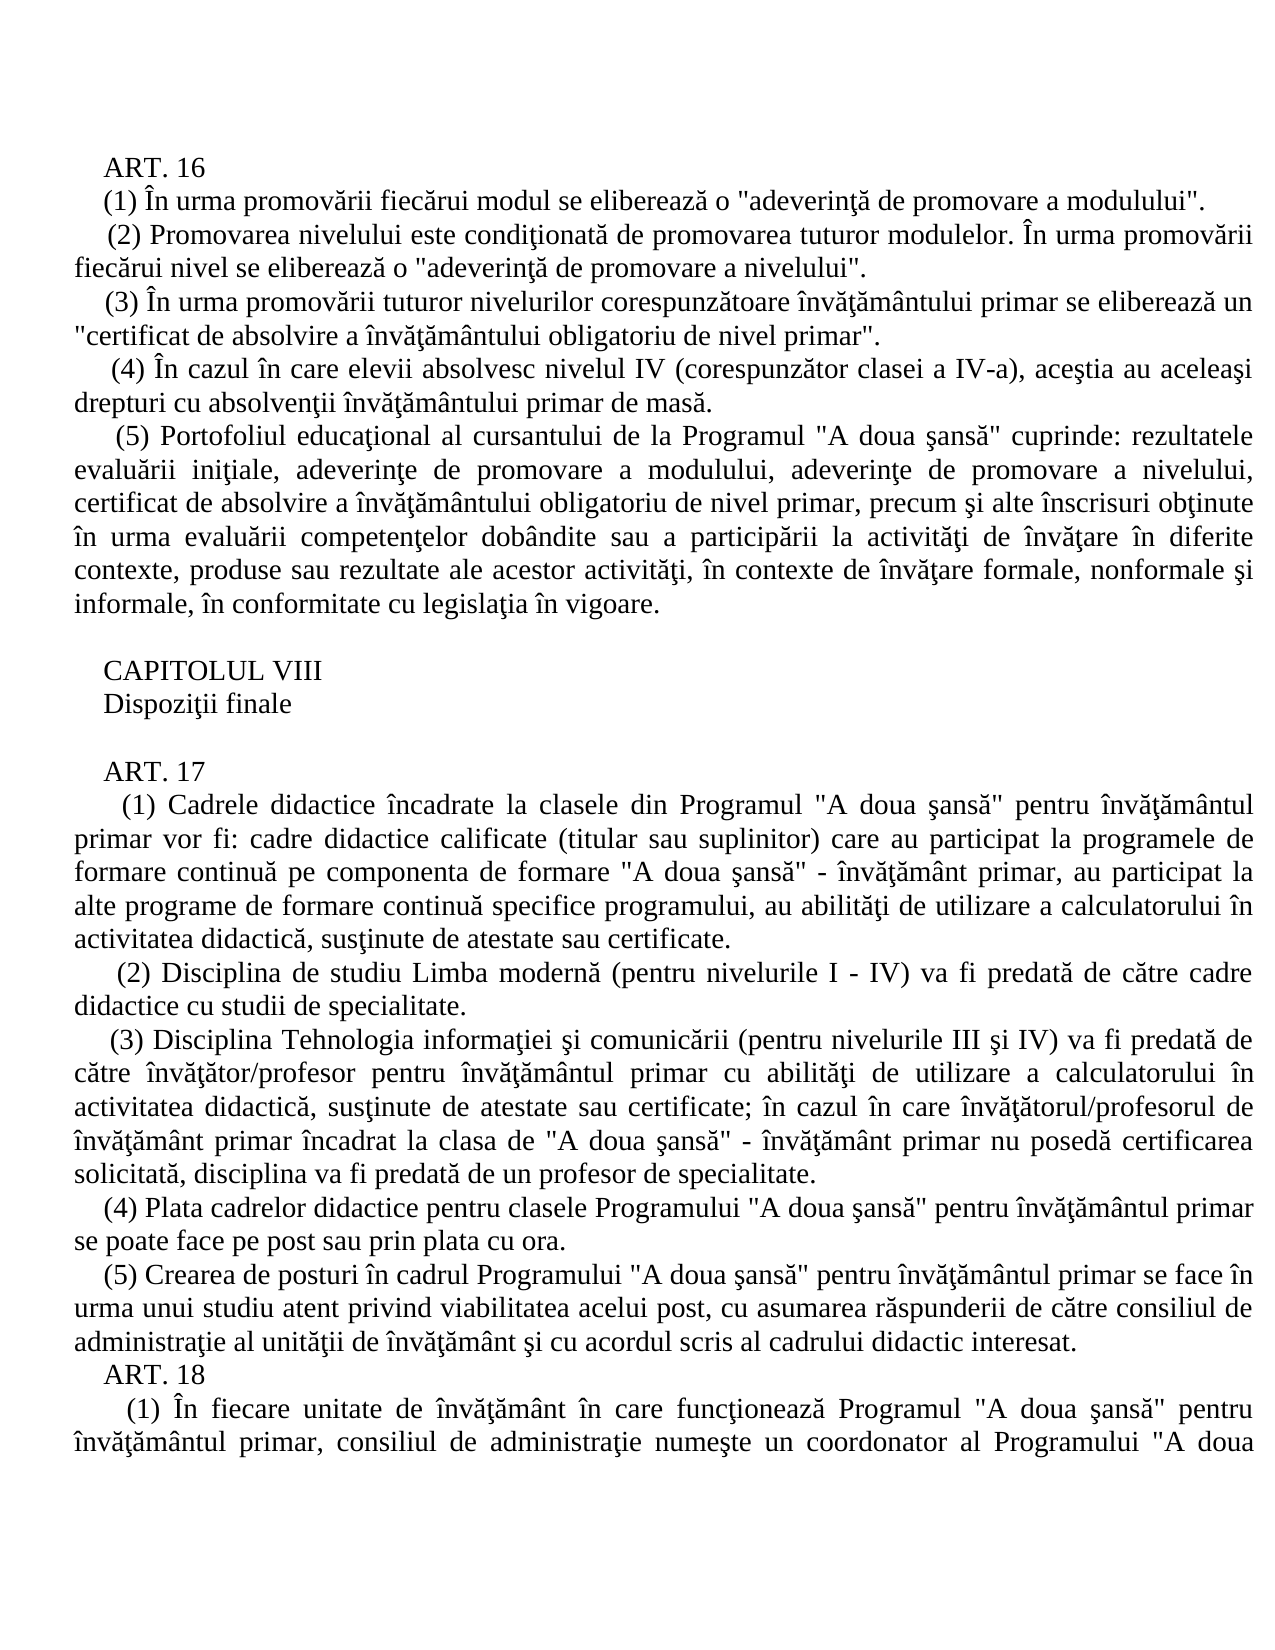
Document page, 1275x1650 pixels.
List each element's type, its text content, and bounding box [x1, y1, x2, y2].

text (1) În urma promovării fiecărui modul se eliberează o "adeverinţă de promovare a modulului". [74, 183, 1255, 217]
text (2) Promovarea nivelului este condiţionată de promovarea tuturor modulelor. În urma promovării fiecărui nivel se eliberează o "adeverinţă de promovare a nivelului". [74, 217, 1255, 284]
text (5) Crearea de posturi în cadrul Programului "A doua şansă" pentru învăţământul primar se face în urma unui studiu atent privind viabilitatea acelui post, cu asumarea răspunderii de către consiliul de administraţie al unităţii de învăţământ şi cu acordul scris al cadrului didactic interesat. [74, 1257, 1255, 1357]
text (1) Cadrele didactice încadrate la clasele din Programul "A doua şansă" pentru învăţământul primar vor fi: cadre didactice calificate (titular sau suplinitor) care au participat la programele de formare continuă pe componenta de formare "A doua şansă" - învăţământ primar, au participat la alte programe de formare continuă specifice programului, au abilităţi de utilizare a calculatorului în activitatea didactică, susţinute de atestate sau certificate. [74, 787, 1255, 955]
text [74, 1391, 1255, 1458]
text (5) Portofoliul educaţional al cursantului de la Programul "A doua şansă" cuprinde: rezultatele evaluării iniţiale, adeverinţe de promovare a modulului, adeverinţe de promovare a nivelului, certificat de absolvire a învăţământului obligatoriu de nivel primar, precum şi alte înscrisuri obţinute în urma evaluării competenţelor dobândite sau a participării la activităţi de învăţare în diferite contexte, produse sau rezultate ale acestor activităţi, în contexte de învăţare formale, nonformale şi informale, în conformitate cu legislaţia în vigoare. [74, 418, 1255, 619]
text ART. 18 [74, 1357, 1255, 1391]
text (3) În urma promovării tuturor nivelurilor corespunzătoare învăţământului primar se eliberează un "certificat de absolvire a învăţământului obligatoriu de nivel primar". [74, 284, 1255, 351]
text (2) Disciplina de studiu Limba modernă (pentru nivelurile I - IV) va fi predată de către cadre didactice cu studii de specialitate. [74, 955, 1255, 1022]
text ART. 16 [74, 150, 1255, 183]
text (4) Plata cadrelor didactice pentru clasele Programului "A doua şansă" pentru învăţământul primar se poate face pe post sau prin plata cu ora. [74, 1190, 1255, 1257]
text (4) În cazul în care elevii absolvesc nivelul IV (corespunzător clasei a IV-a), aceştia au aceleaşi drepturi cu absolvenţii învăţământului primar de masă. [74, 351, 1255, 418]
text Dispoziţii finale [74, 687, 1255, 720]
text (3) Disciplina Tehnologia informaţiei şi comunicării (pentru nivelurile III şi IV) va fi predată de către învăţător/profesor pentru învăţământul primar cu abilităţi de utilizare a calculatorului în activitatea didactică, susţinute de atestate sau certificate; în cazul în care învăţătorul/profesorul de învăţământ primar încadrat la clasa de "A doua şansă" - învăţământ primar nu posedă certificarea solicitată, disciplina va fi predată de un profesor de specialitate. [74, 1022, 1255, 1190]
text CAPITOLUL VIII [74, 653, 1255, 687]
text ART. 17 [74, 754, 1255, 787]
